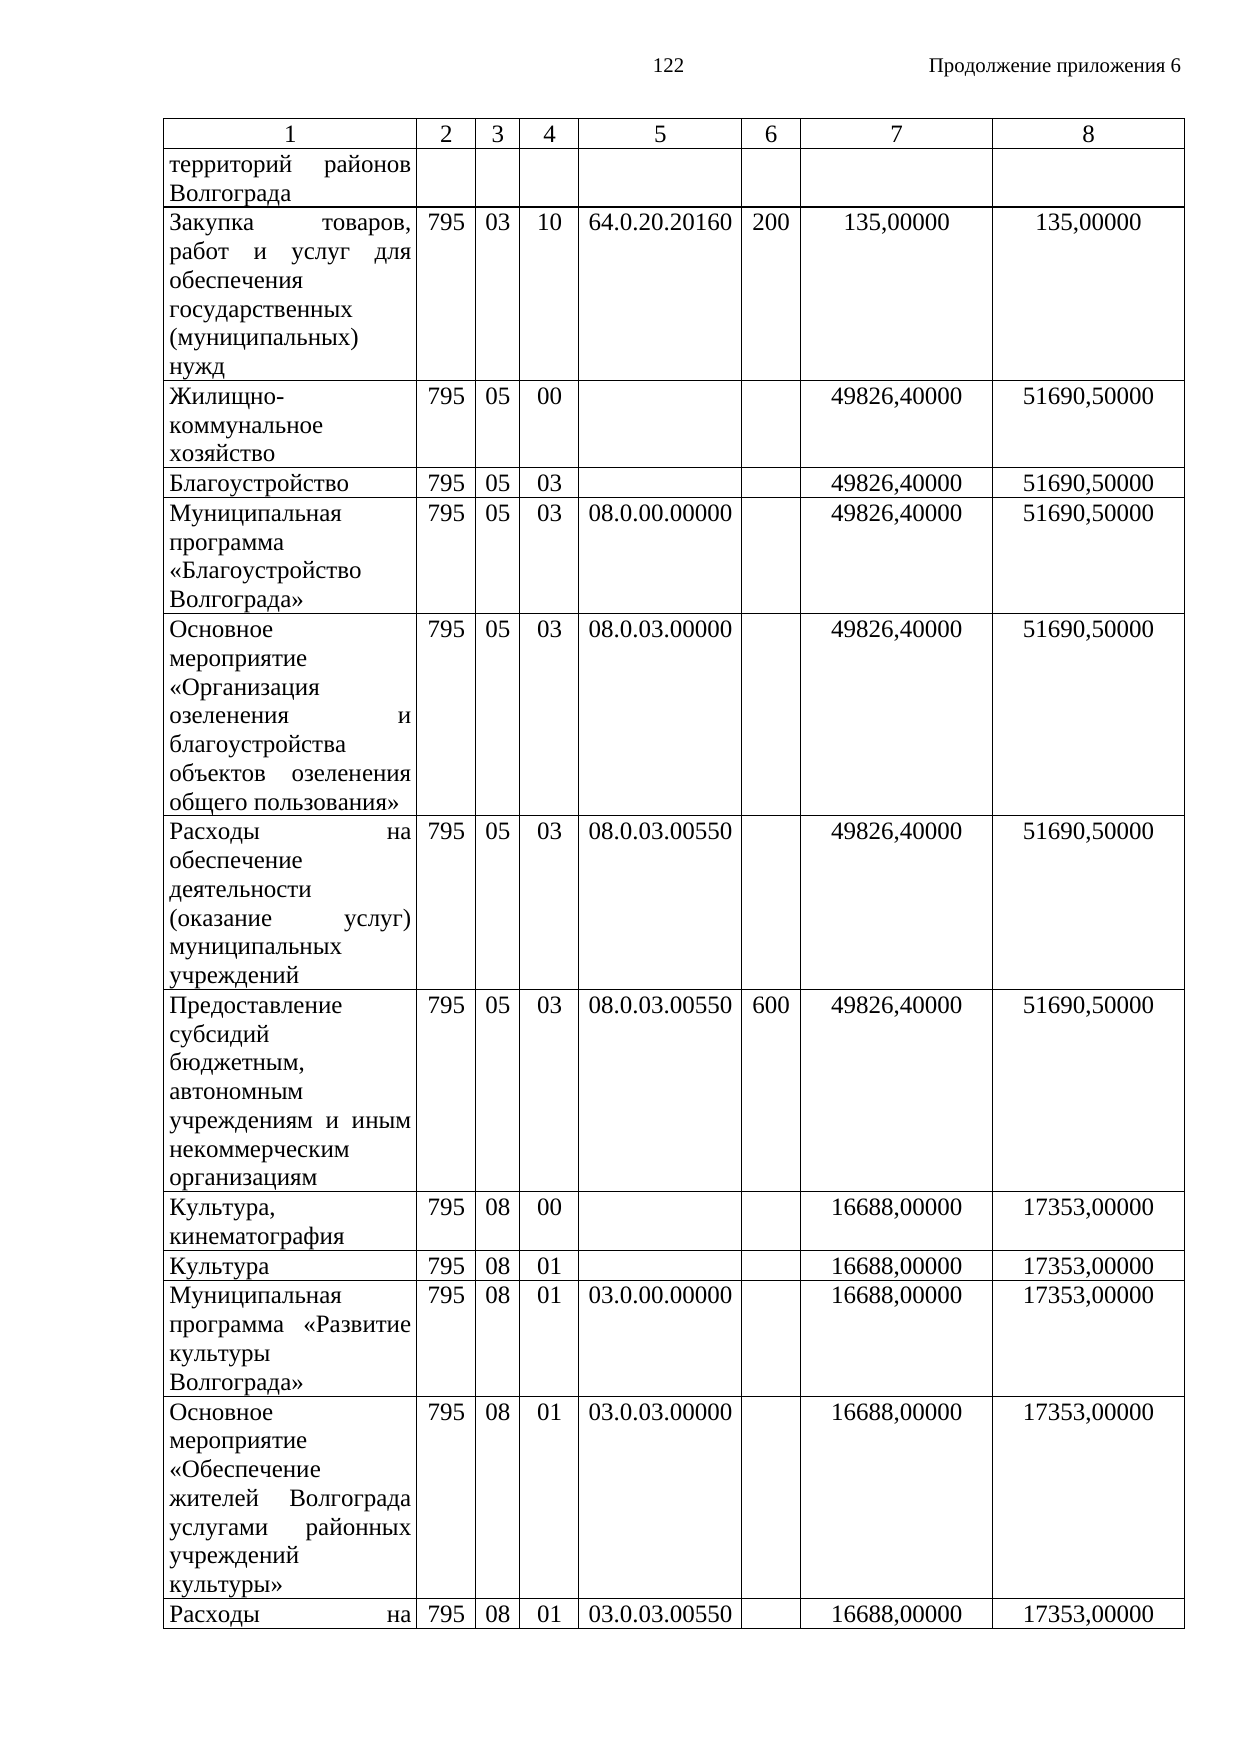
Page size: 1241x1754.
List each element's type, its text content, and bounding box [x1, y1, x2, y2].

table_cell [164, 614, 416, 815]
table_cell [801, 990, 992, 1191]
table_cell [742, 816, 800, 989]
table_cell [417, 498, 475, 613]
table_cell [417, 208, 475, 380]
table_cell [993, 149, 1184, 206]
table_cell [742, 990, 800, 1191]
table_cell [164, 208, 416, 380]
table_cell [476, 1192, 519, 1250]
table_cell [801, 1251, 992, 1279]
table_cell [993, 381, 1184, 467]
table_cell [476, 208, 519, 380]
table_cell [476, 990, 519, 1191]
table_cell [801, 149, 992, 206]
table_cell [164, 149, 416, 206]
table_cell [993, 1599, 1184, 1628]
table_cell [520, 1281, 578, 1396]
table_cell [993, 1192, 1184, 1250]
table_header 1 [164, 119, 416, 148]
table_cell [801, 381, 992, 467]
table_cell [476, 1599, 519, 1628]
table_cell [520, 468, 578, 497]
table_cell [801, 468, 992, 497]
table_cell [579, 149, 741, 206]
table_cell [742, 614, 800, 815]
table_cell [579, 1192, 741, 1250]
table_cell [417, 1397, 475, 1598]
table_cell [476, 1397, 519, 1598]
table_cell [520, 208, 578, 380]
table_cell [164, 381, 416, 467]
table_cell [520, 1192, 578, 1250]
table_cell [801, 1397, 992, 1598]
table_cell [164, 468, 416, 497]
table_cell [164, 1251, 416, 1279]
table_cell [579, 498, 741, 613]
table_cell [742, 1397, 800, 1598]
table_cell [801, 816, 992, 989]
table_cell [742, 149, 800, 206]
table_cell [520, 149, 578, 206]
table_header 8 [993, 119, 1184, 148]
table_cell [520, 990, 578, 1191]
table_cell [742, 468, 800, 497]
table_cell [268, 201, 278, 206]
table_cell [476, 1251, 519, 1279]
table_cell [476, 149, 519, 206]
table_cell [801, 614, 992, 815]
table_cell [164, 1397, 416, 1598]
table_header 7 [801, 119, 992, 148]
table_header 2 [417, 119, 475, 148]
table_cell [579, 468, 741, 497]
table_header 6 [742, 119, 800, 148]
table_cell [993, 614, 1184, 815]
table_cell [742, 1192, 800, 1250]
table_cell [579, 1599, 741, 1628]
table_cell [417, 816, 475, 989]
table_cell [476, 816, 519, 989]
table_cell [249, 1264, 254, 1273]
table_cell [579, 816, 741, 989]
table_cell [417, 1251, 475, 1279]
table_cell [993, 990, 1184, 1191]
table_header 4 [520, 119, 578, 148]
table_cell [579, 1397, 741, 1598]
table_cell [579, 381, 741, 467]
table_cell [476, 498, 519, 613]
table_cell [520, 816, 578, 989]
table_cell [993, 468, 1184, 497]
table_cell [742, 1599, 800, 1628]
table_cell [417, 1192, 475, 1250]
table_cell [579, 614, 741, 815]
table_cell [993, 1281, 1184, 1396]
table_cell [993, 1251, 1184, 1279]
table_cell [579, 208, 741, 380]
table_header 3 [476, 119, 519, 148]
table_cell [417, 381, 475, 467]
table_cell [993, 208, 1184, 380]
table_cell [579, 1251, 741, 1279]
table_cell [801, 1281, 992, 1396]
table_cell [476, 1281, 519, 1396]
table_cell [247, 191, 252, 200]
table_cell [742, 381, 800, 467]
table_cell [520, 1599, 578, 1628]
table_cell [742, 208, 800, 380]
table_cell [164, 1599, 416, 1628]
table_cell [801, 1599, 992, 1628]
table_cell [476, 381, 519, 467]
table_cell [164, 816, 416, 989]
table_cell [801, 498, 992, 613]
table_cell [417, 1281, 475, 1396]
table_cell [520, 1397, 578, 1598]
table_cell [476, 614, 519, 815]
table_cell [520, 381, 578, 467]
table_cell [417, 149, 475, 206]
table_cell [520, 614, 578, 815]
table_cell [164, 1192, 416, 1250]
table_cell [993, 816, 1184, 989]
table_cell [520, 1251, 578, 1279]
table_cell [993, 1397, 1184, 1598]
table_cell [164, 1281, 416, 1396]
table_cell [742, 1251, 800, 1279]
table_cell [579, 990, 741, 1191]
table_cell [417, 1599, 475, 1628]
table_header 5 [579, 119, 741, 148]
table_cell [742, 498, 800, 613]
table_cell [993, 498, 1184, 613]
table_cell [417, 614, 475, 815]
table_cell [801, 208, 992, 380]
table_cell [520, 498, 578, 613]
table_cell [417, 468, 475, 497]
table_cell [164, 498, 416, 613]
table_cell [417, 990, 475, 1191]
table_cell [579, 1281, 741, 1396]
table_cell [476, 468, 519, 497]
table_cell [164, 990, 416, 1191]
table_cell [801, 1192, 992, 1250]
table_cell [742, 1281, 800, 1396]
